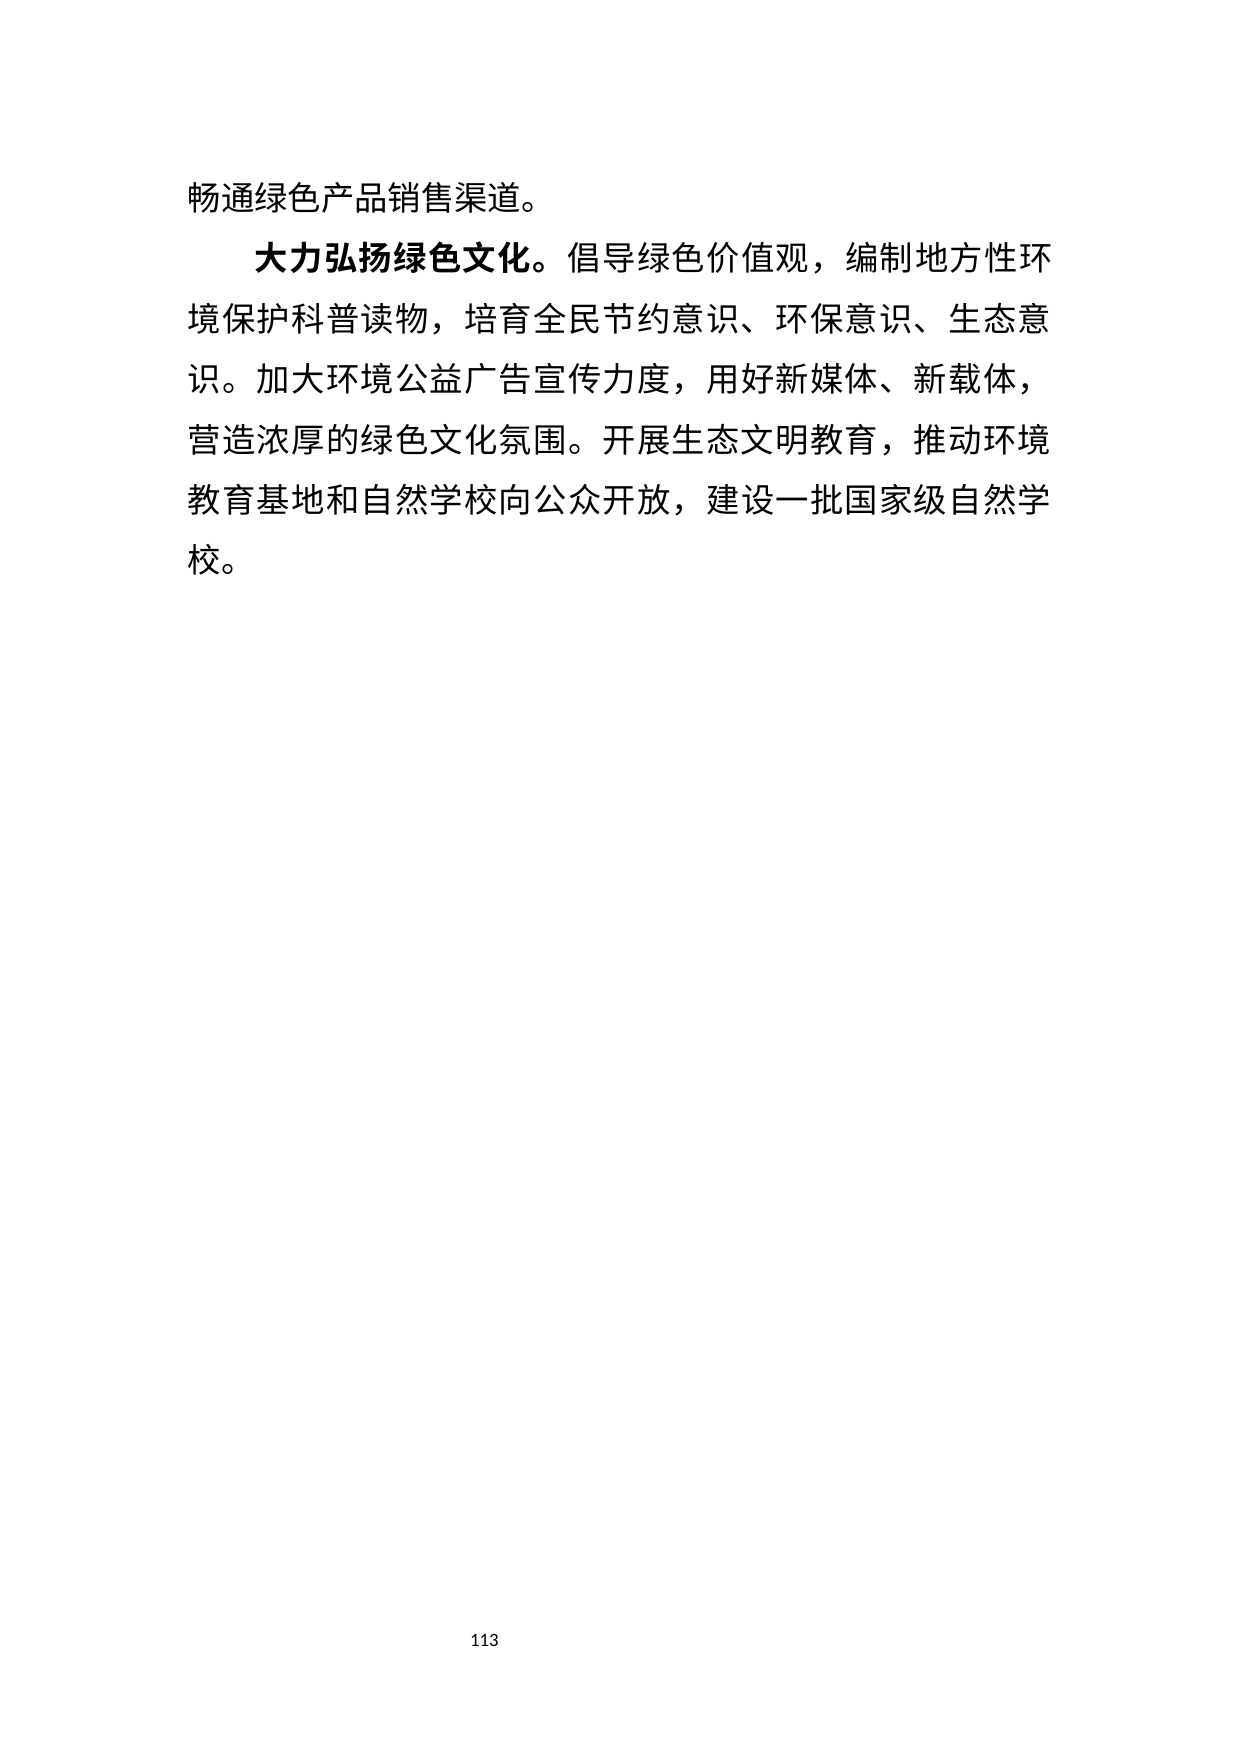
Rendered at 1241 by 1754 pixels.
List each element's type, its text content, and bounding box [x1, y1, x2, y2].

text 大力弘扬绿色文化。倡导绿色价值观，编制地方性环境保护科普读物，培育全民节约意识、环保意识、生态意识。加大环境公益广告宣传力度，用好新媒体、新载体，营造浓厚的绿色文化氛围。开展生态文明教育，推动环境教育基地和自然学校向公众开放，建设一批国家级自然学校。 [187, 222, 1053, 585]
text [187, 162, 1053, 222]
